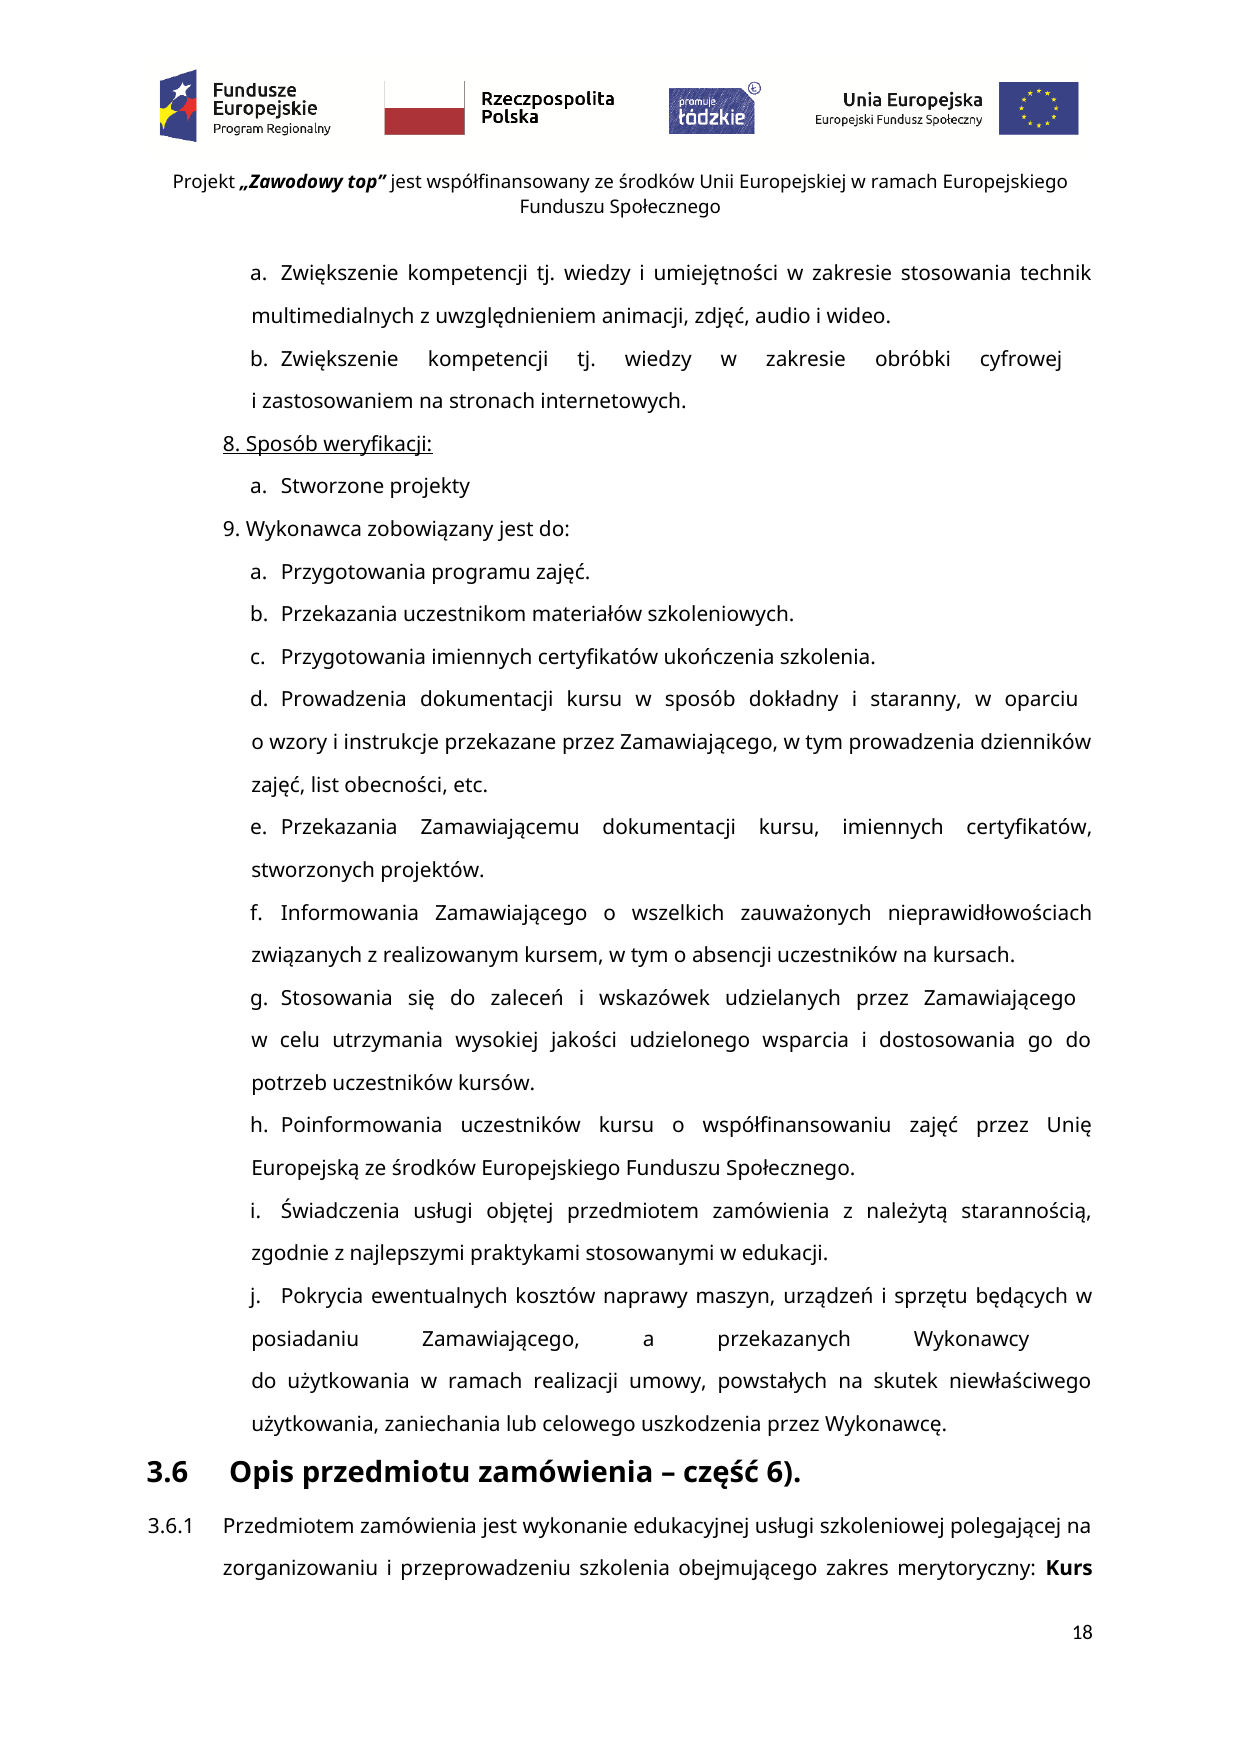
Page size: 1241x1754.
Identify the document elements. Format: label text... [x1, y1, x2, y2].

list Przygotowania imiennych certyfikatów ukończenia szkolenia. [250, 642, 1093, 670]
list Zwiększenie kompetencji tj. wiedzy i umiejętności w zakresie stosowania technik multimedialnych z uwzględnieniem animacji, zdjęć, audio i wideo. [250, 258, 1093, 329]
list Przygotowania programu zajęć. [250, 557, 1093, 585]
list 8. Sposób weryfikacji: [223, 429, 1093, 457]
list Zwiększenie kompetencji tj. wiedzy w zakresie obróbki cyfrowej i zastosowaniem na stronach internetowych. [250, 344, 1093, 415]
list Informowania Zamawiającego o wszelkich zauważonych nieprawidłowościach związanych z realizowanym kursem, w tym o absencji uczestników na kursach. [250, 898, 1093, 969]
list Świadczenia usługi objętej przedmiotem zamówienia z należytą starannością, zgodnie z najlepszymi praktykami stosowanymi w edukacji. [250, 1196, 1093, 1267]
list Przekazania Zamawiającemu dokumentacji kursu, imiennych certyfikatów, stworzonych projektów. [250, 812, 1093, 883]
list Opis przedmiotu zamówienia – część 6). [146, 1451, 1093, 1491]
picture [147, 54, 1091, 158]
list Przekazania uczestnikom materiałów szkoleniowych. [250, 599, 1093, 628]
list Stosowania się do zaleceń i wskazówek udzielanych przez Zamawiającego w celu utrzymania wysokiej jakości udzielonego wsparcia i dostosowania go do potrzeb uczestników kursów. [250, 983, 1093, 1096]
list Stworzone projekty [250, 472, 1093, 500]
list Prowadzenia dokumentacji kursu w sposób dokładny i staranny, w oparciu o wzory i instrukcje przekazane przez Zamawiającego, w tym prowadzenia dzienników zajęć, list obecności, etc. [250, 684, 1093, 798]
list Poinformowania uczestników kursu o współfinansowaniu zajęć przez Unię Europejską ze środków Europejskiego Funduszu Społecznego. [250, 1111, 1093, 1182]
list Pokrycia ewentualnych kosztów naprawy maszyn, urządzeń i sprzętu będących w posiadaniu Zamawiającego, a przekazanych Wykonawcy do użytkowania w ramach realizacji umowy, powstałych na skutek niewłaściwego użytkowania, zaniechania lub celowego uszkodzenia przez Wykonawcę. [250, 1281, 1093, 1437]
list 9. Wykonawca zobowiązany jest do: [223, 514, 1093, 543]
